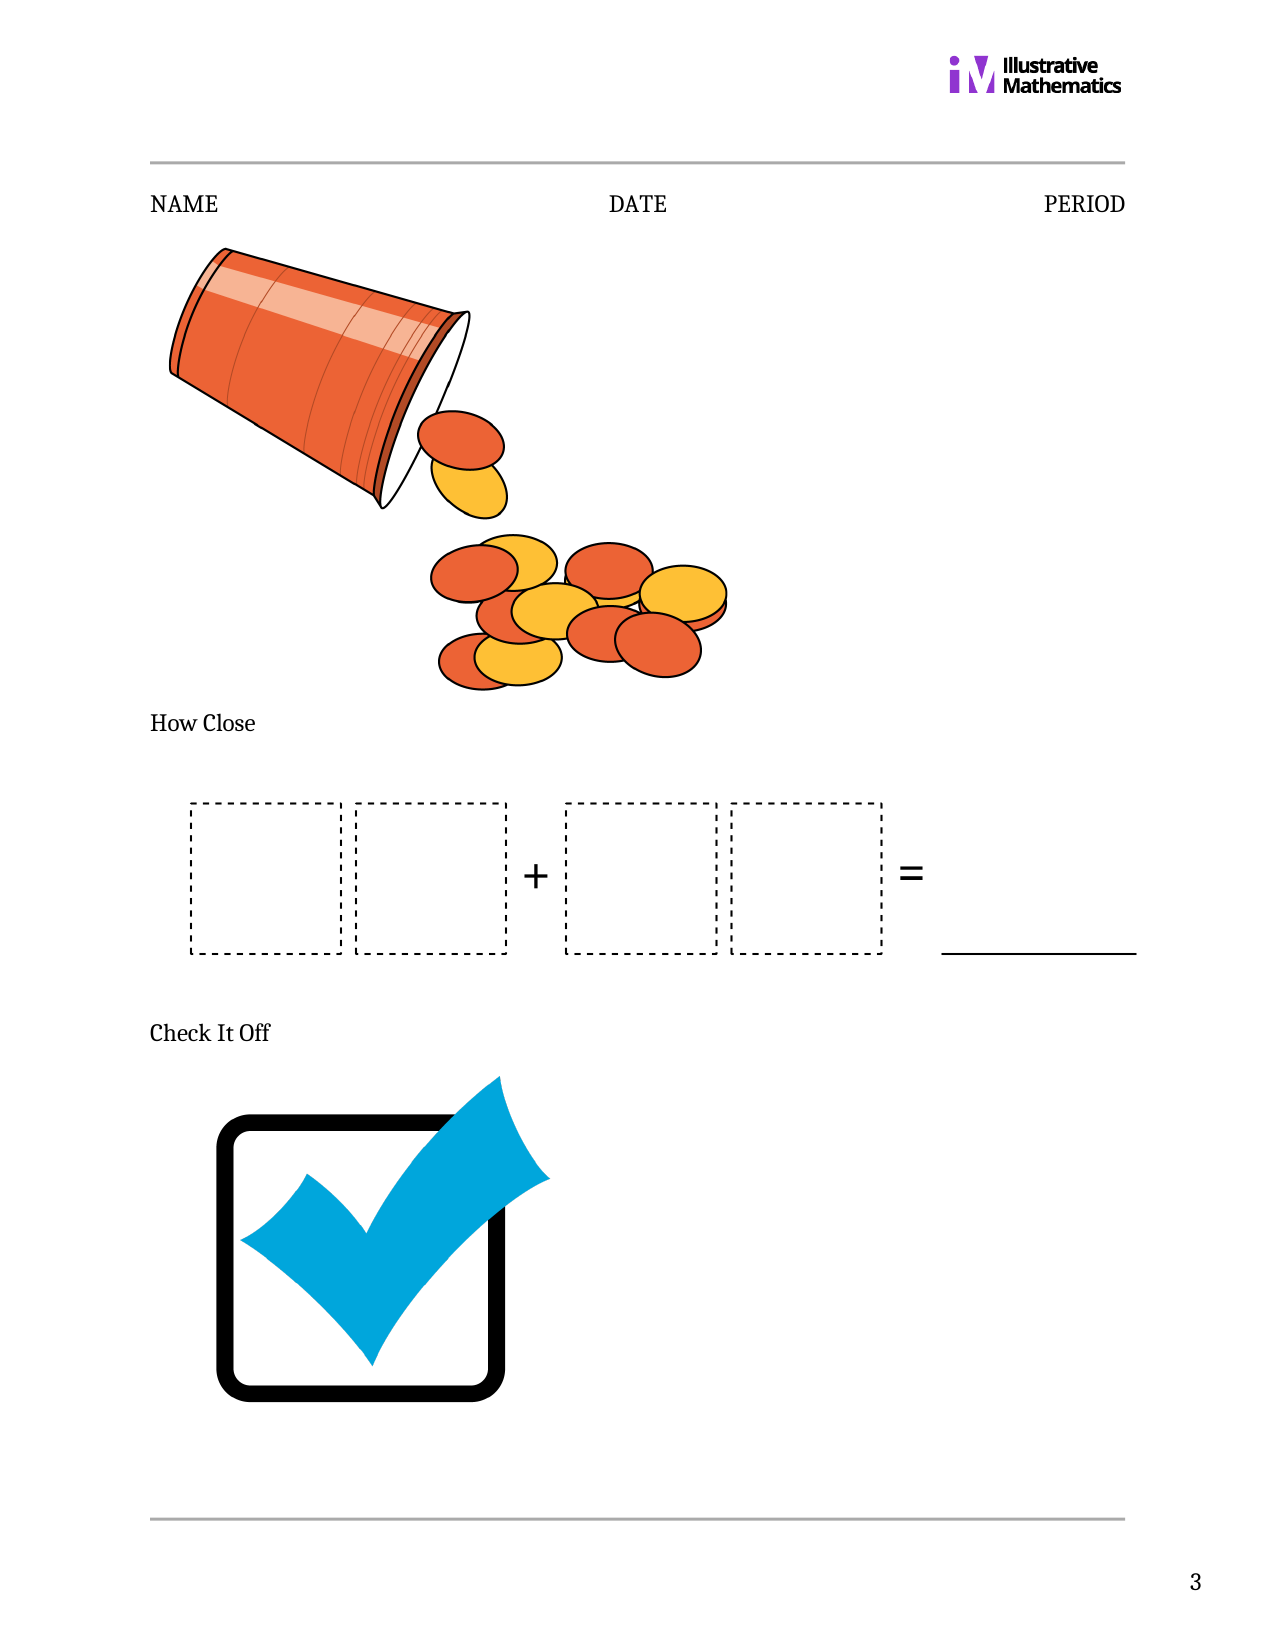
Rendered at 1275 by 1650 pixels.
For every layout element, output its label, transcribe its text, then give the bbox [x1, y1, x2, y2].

text How Close [150, 709, 1125, 738]
picture [168, 247, 728, 691]
text Check It Off [150, 1019, 1125, 1048]
picture [168, 1066, 553, 1450]
picture [949, 55, 1121, 93]
picture [168, 756, 1144, 1001]
